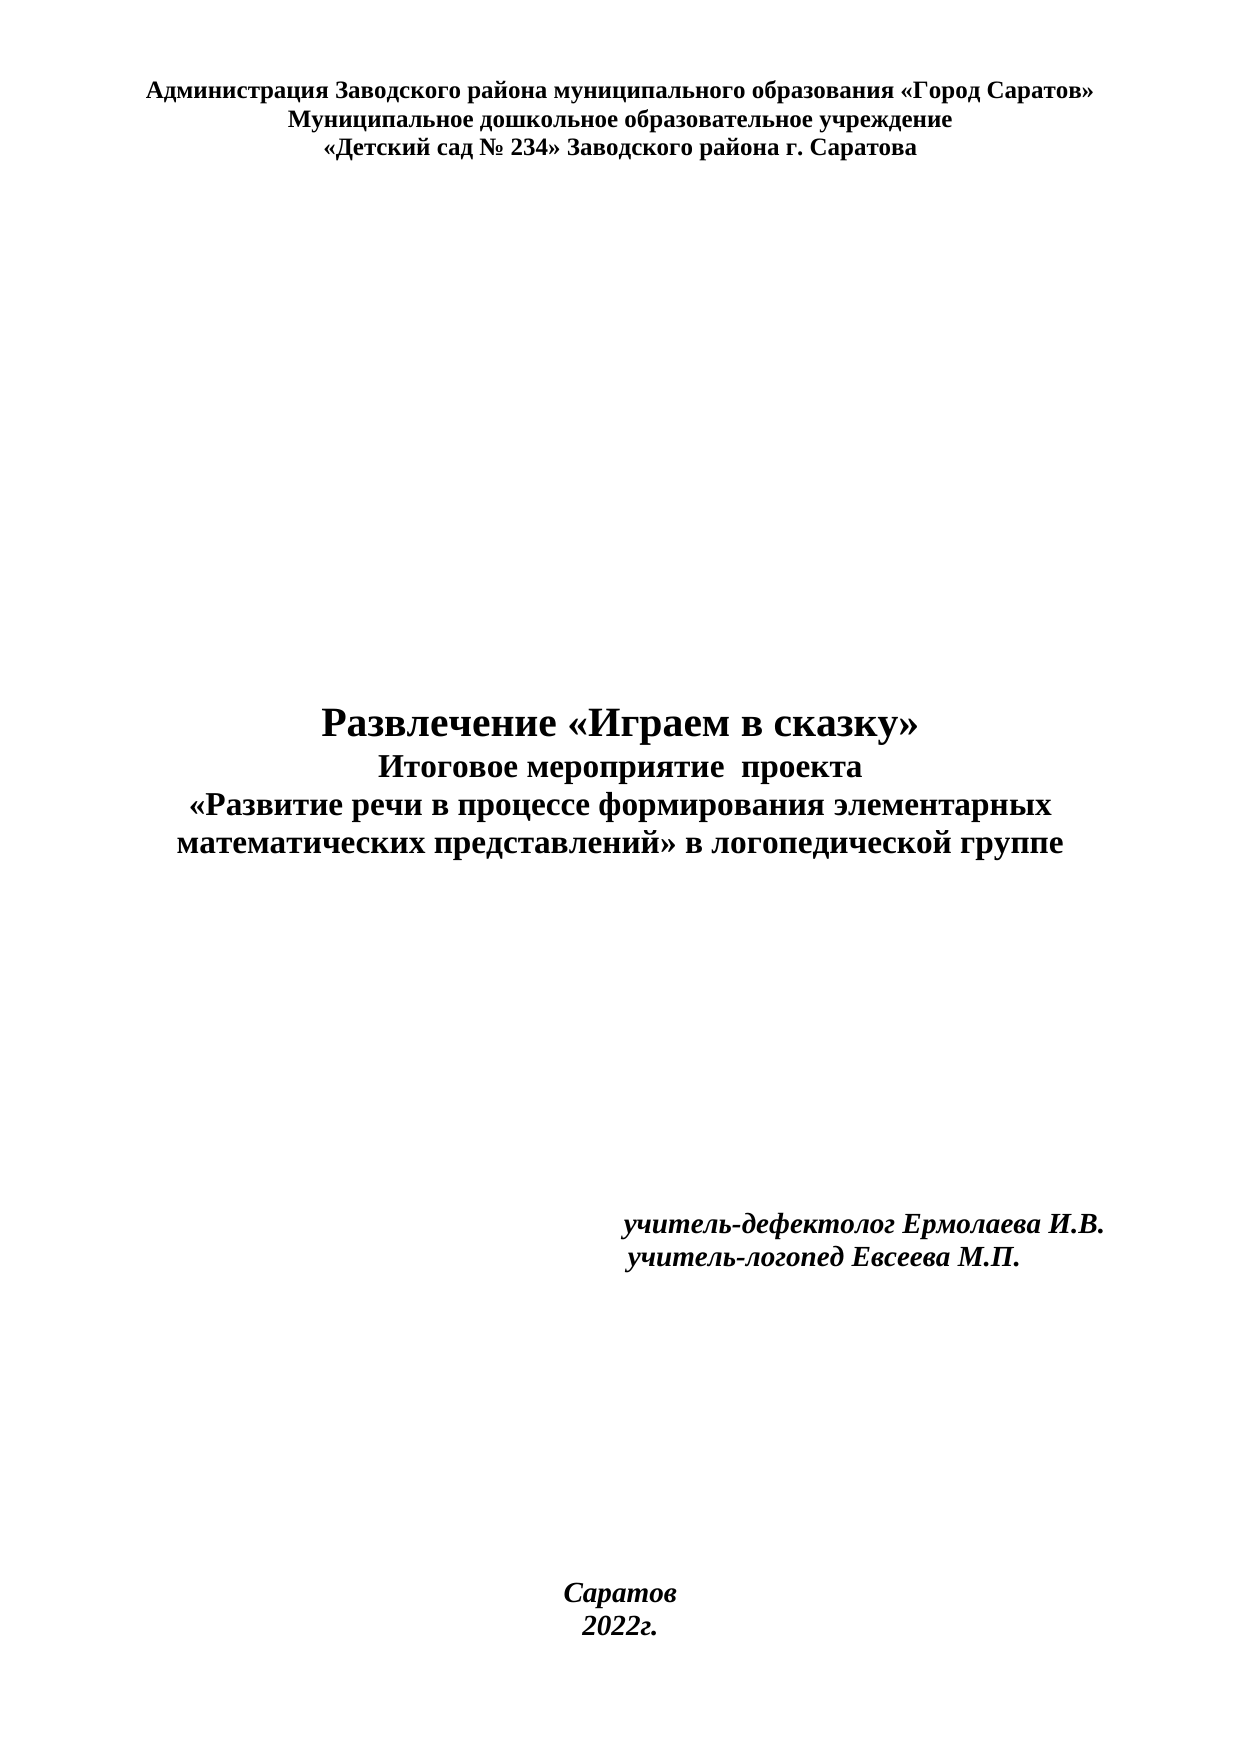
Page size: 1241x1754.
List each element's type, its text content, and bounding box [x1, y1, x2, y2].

text учитель-логопед Евсеева М.П. [75, 1239, 1165, 1273]
text «Детский сад № 234» Заводского района г. Саратова [75, 132, 1165, 161]
text Развлечение «Играем в сказку» [75, 698, 1165, 746]
text Саратов [75, 1575, 1165, 1608]
text учитель-дефектолог Ермолаева И.В. [75, 1206, 1165, 1239]
text 2022г. [75, 1608, 1165, 1642]
text Администрация Заводского района муниципального образования «Город Саратов» [75, 75, 1165, 104]
text Муниципальное дошкольное образовательное учреждение [75, 104, 1165, 132]
text «Развитие речи в процессе формирования элементарных математических представлений» в логопедической группе [75, 784, 1165, 861]
text Итоговое мероприятие проекта [75, 746, 1165, 784]
